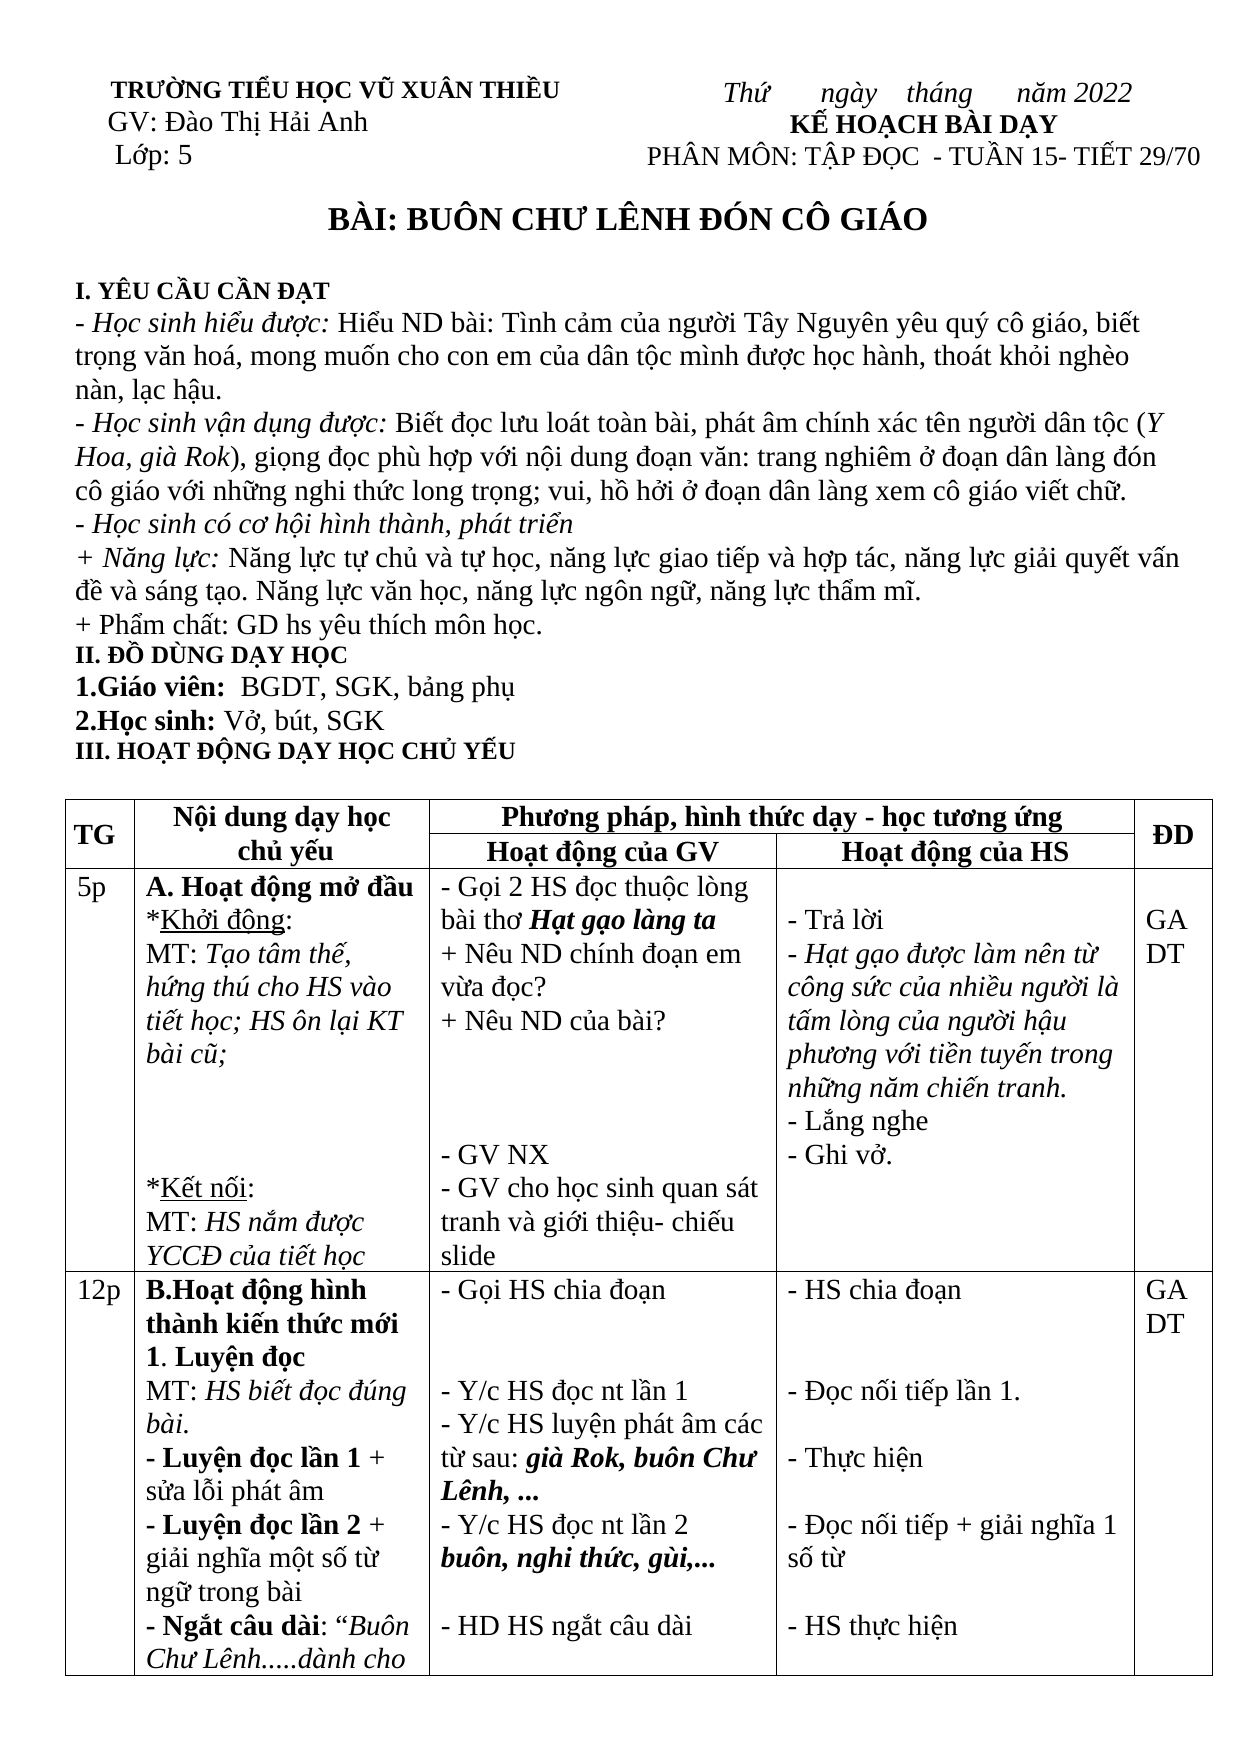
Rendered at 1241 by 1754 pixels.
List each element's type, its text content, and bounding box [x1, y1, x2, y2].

text + Năng lực: Năng lực tự chủ và tự học, năng lực giao tiếp và hợp tác, năng lực giải quyết vấn đề và sáng tạo. Năng lực văn học, năng lực ngôn ngữ, năng lực thẩm mĩ. [75, 540, 1181, 607]
text - Học sinh có cơ hội hình thành, phát triển [75, 506, 1181, 540]
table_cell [777, 1272, 1134, 1675]
table_cell - Gọi 2 HS đọc thuộc lòng bài thơ Hạt gạo làng ta + Nêu ND chính đoạn em vừa đọc? + Nêu ND của bài? - GV NX - GV cho học sinh quan sát tranh và giới thiệu- chiếu slide [430, 869, 776, 1271]
table_header TRƯỜNG TIỂU HỌC VŨ XUÂN THIỀU GV: Đào Thị Hải Anh Lớp: 5 [74, 75, 610, 199]
text 1.Giáo viên: BGDT, SGK, bảng phụ [75, 669, 1181, 703]
table_header ĐD [1135, 800, 1212, 868]
table_header Thứ ngày tháng năm 2022 KẾ HOẠCH BÀI DẠY PHÂN MÔN: TẬP ĐỌC - TUẦN 15- TIẾT 29/70 [610, 75, 1237, 199]
text 2.Học sinh: Vở, bút, SGK [75, 703, 1181, 736]
table_cell GADT [1135, 869, 1212, 1271]
text III. HOẠT ĐỘNG DẠY HỌC CHỦ YẾU [75, 736, 1181, 765]
table_cell 12p [66, 1272, 134, 1675]
text BÀI: BUÔN CHƯ LÊNH ĐÓN CÔ GIÁO [75, 199, 1181, 238]
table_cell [430, 1272, 776, 1675]
table_cell 5p [66, 869, 134, 1271]
table_cell Hoạt động của HS [777, 834, 1134, 868]
text - Học sinh vận dụng được: Biết đọc lưu loát toàn bài, phát âm chính xác tên người dân tộc (Y Hoa, già Rok), giọng đọc phù hợp với nội dung đoạn văn: trang nghiêm ở đoạn dân làng đón cô giáo với những nghi thức long trọng; vui, hồ hởi ở đoạn dân làng xem cô giáo viết chữ. [75, 406, 1181, 506]
table_header Nội dung dạy học chủ yếu [135, 800, 429, 868]
table_cell - Trả lời - Hạt gạo được làm nên từ công sức của nhiều người là tấm lòng của người hậu phương với tiền tuyến trong những năm chiến tranh. - Lắng nghe - Ghi vở. [777, 869, 1134, 1271]
text + Phẩm chất: GD hs yêu thích môn học. [75, 607, 1181, 640]
table_header Phương pháp, hình thức dạy - học tương ứng [430, 800, 1134, 833]
text I. YÊU CẦU CẦN ĐẠT [75, 276, 1181, 305]
table_header TG [66, 800, 134, 868]
table_cell GADT [1135, 1272, 1212, 1675]
table_cell Hoạt động của GV [430, 834, 776, 868]
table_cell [135, 1272, 429, 1675]
text II. ĐỒ DÙNG DẠY HỌC [75, 640, 1181, 669]
table_cell A. Hoạt động mở đầu *Khởi động: MT: Tạo tâm thế, hứng thú cho HS vào tiết học; HS ôn lại KT bài cũ; *Kết nối: MT: HS nắm được YCCĐ của tiết học [135, 869, 429, 1271]
text - Học sinh hiểu được: bài: Tình cảm của người Tây Nguyên yêu quý cô giáo, biết trọng văn hoá, mong muốn cho con em của dân tộc mình được học hành, thoát khỏi nghèo nàn, lạc hậu. [75, 305, 1181, 406]
